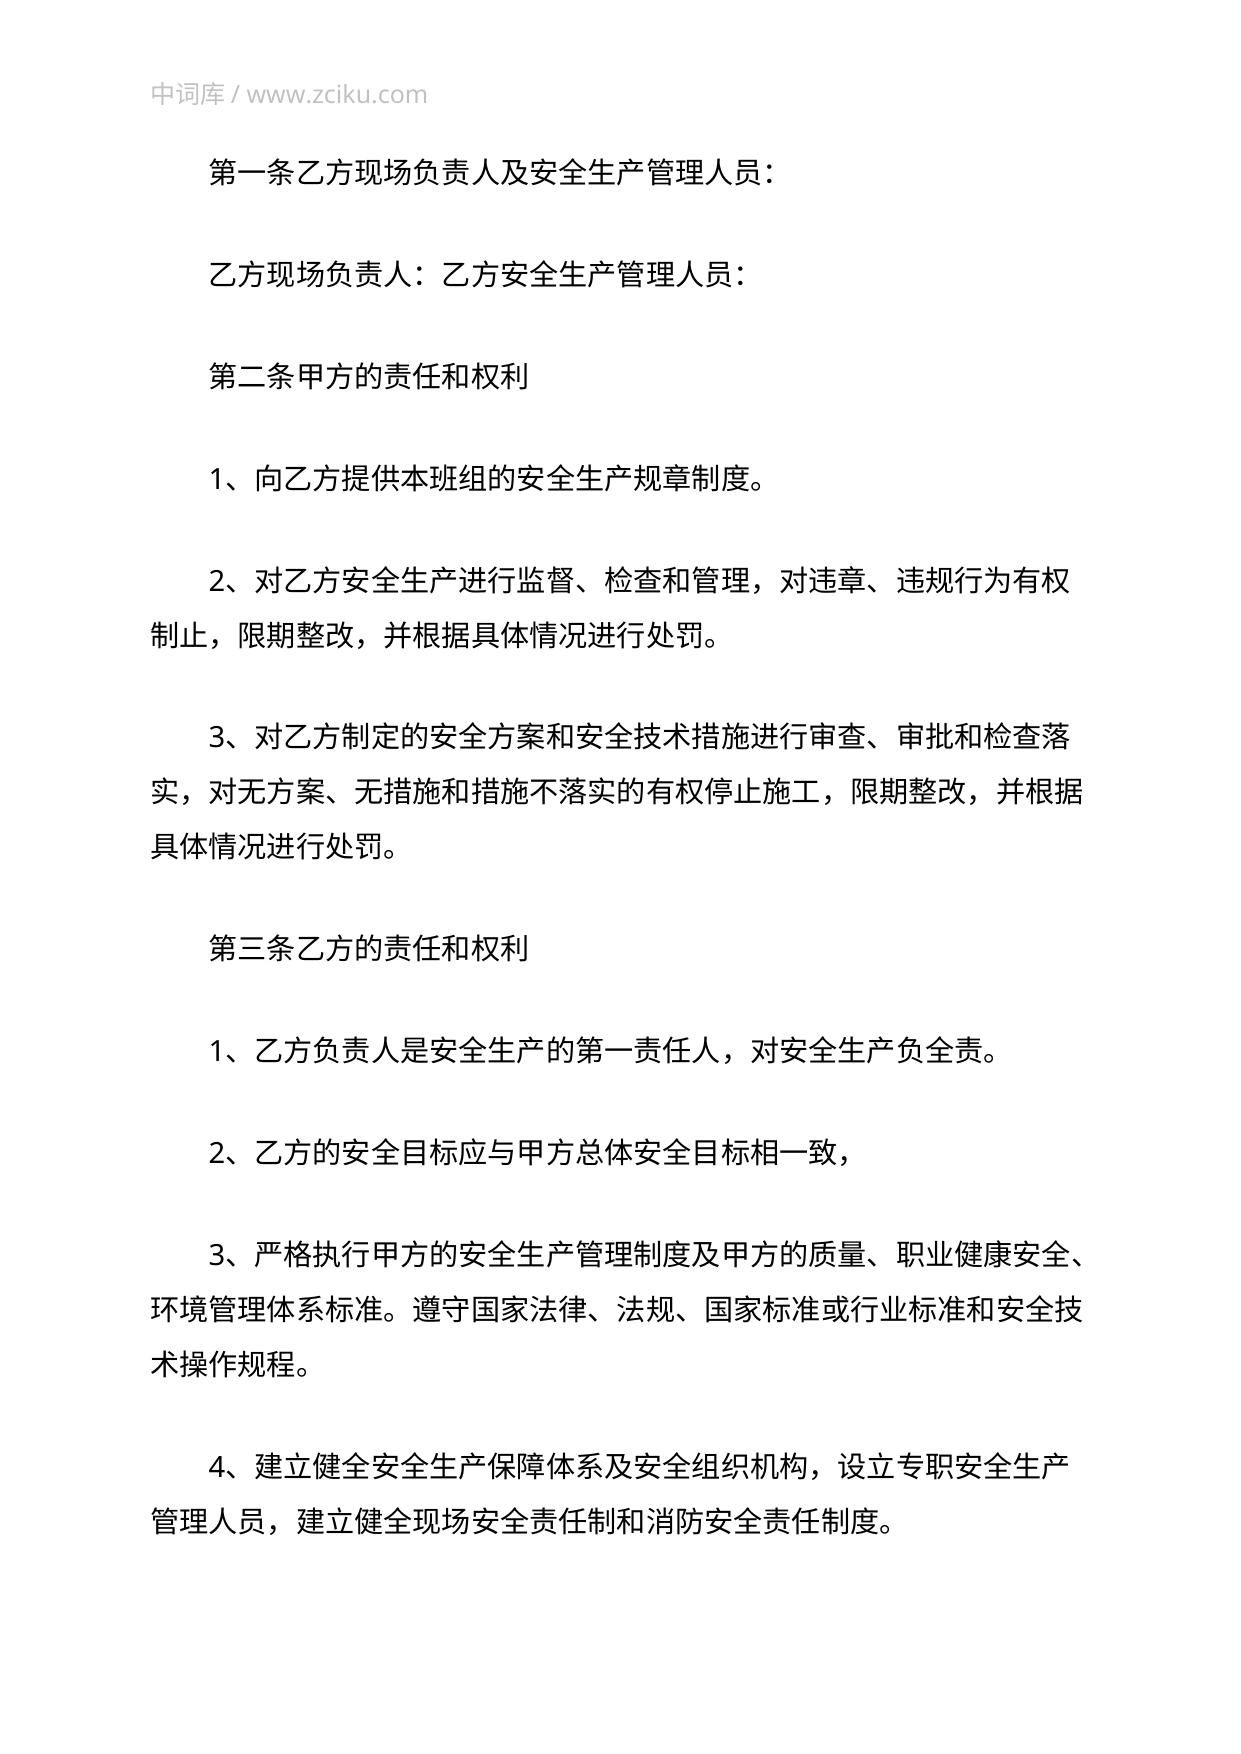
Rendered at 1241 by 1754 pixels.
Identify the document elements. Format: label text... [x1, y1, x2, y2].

text 4、建立健全安全生产保障体系及安全组织机构，设立专职安全生产管理人员，建立健全现场安全责任制和消防安全责任制度。 [150, 1443, 1090, 1540]
text 3、对乙方制定的安全方案和安全技术措施进行审查、审批和检查落实，对无方案、无措施和措施不落实的有权停止施工，限期整改，并根据具体情况进行处罚。 [150, 714, 1090, 866]
text 3、严格执行甲方的安全生产管理制度及甲方的质量、职业健康安全、环境管理体系标准。遵守国家法律、法规、国家标准或行业标准和安全技术操作规程。 [150, 1231, 1090, 1384]
text 2、乙方的安全目标应与甲方总体安全目标相一致， [150, 1129, 1090, 1172]
text 第三条乙方的责任和权利 [150, 926, 1090, 968]
text 1、乙方负责人是安全生产的第一责任人，对安全生产负全责。 [150, 1027, 1090, 1070]
text 第二条甲方的责任和权利 [150, 353, 1090, 396]
text 2、对乙方安全生产进行监督、检查和管理，对违章、违规行为有权制止，限期整改，并根据具体情况进行处罚。 [150, 557, 1090, 654]
text 乙方现场负责人：乙方安全生产管理人员： [150, 252, 1090, 294]
text 1、向乙方提供本班组的安全生产规章制度。 [150, 455, 1090, 498]
text 第一条乙方现场负责人及安全生产管理人员： [150, 150, 1090, 192]
